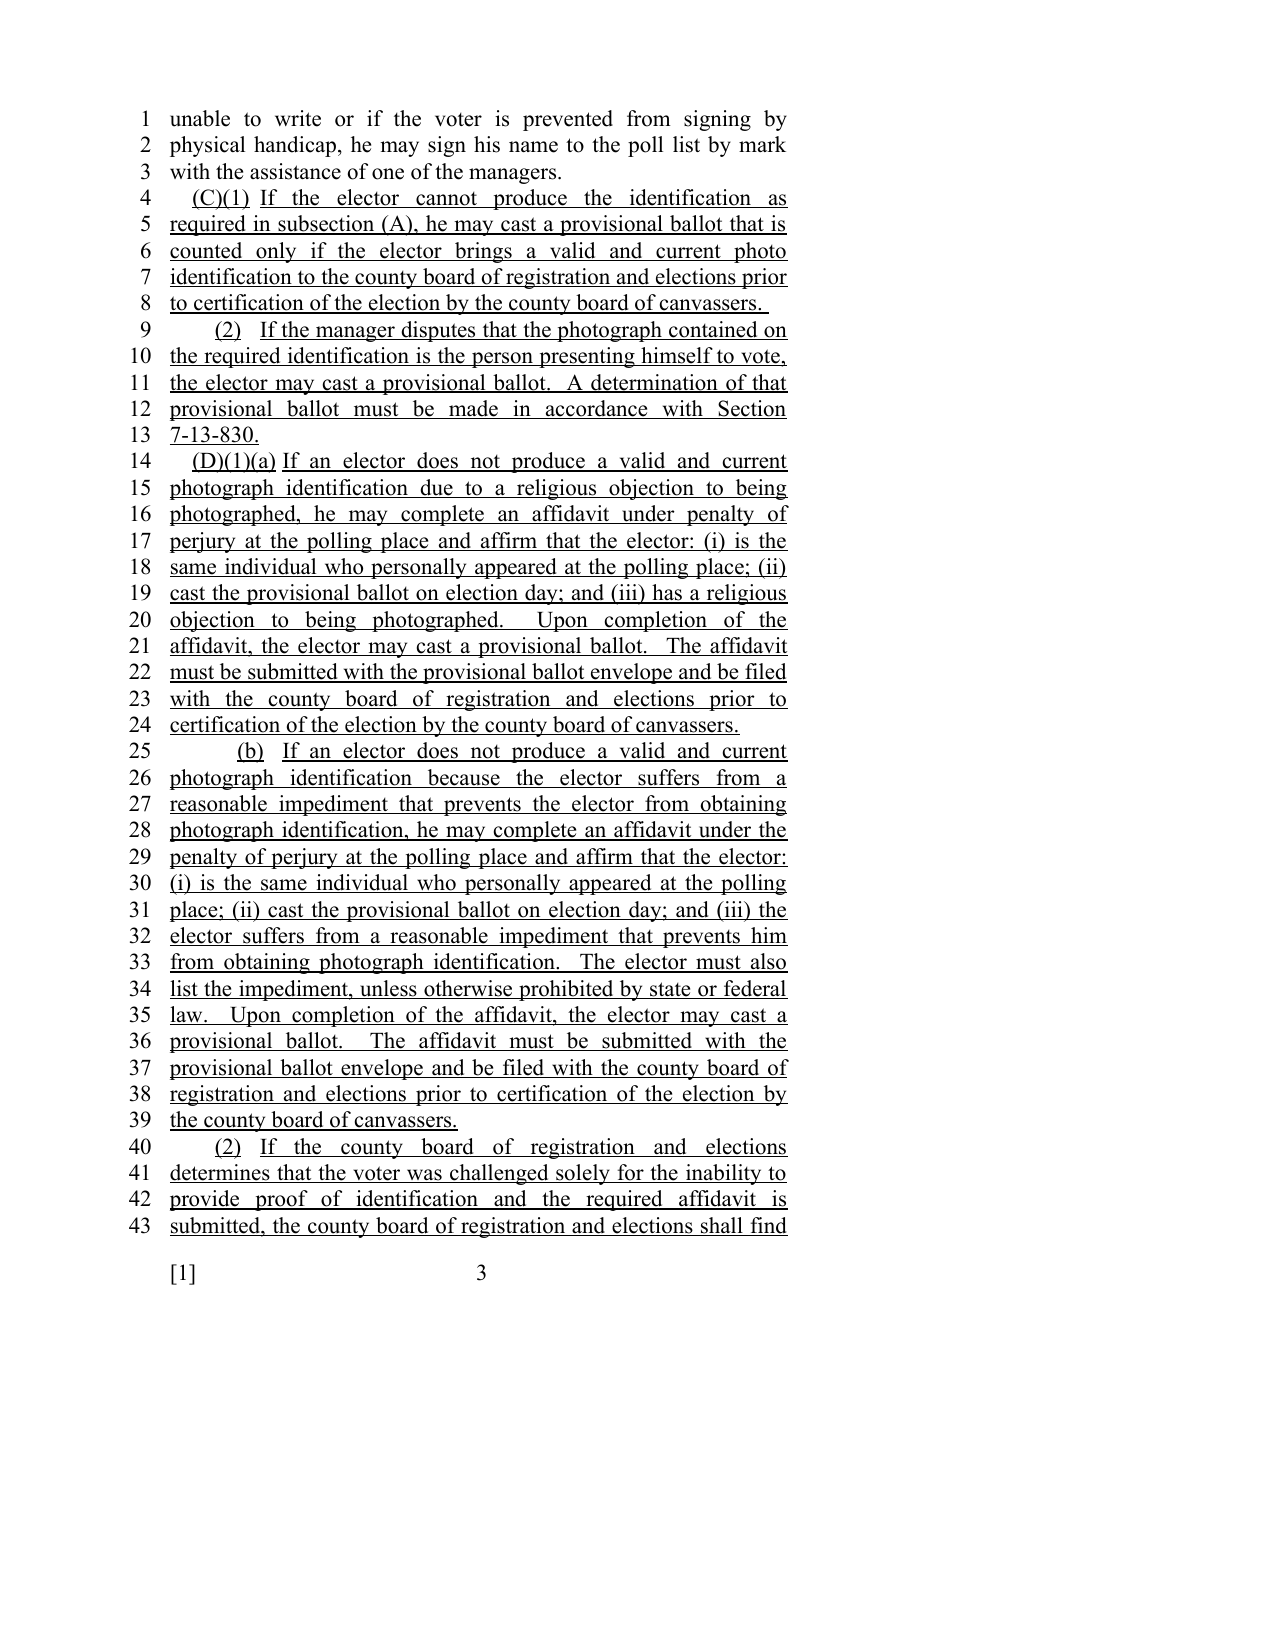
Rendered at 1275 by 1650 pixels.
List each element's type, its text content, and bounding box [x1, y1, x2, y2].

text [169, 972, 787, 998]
text (C)(1) If the elector cannot produce the identification as required in subsection (A), he may cast a provisional ballot that is counted only if the elector brings a valid and current photo identification to the county board of registration and elections prior to certification of the election by the county board of canvassers. [169, 184, 787, 233]
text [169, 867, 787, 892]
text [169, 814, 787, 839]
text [169, 1210, 787, 1235]
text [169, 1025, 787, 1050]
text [169, 105, 787, 184]
text (2) If the manager disputes that the photograph contained on the required identification is the person presenting himself to vote, the elector may cast a provisional ballot. A determination of that provisional ballot must be made in accordance with Section 7-13-830. [169, 392, 787, 418]
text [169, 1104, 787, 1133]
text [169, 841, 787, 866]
text (2) If the manager disputes that the photograph contained on the required identification is the person presenting himself to vote, the elector may cast a provisional ballot. A determination of that provisional ballot must be made in accordance with Section 7-13-830. [169, 316, 787, 365]
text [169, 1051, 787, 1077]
text (2) If the manager disputes that the photograph contained on the required identification is the person presenting himself to vote, the elector may cast a provisional ballot. A determination of that provisional ballot must be made in accordance with Section 7-13-830. [169, 419, 787, 448]
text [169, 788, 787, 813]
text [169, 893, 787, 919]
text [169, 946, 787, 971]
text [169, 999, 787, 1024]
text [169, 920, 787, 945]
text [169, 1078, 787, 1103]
